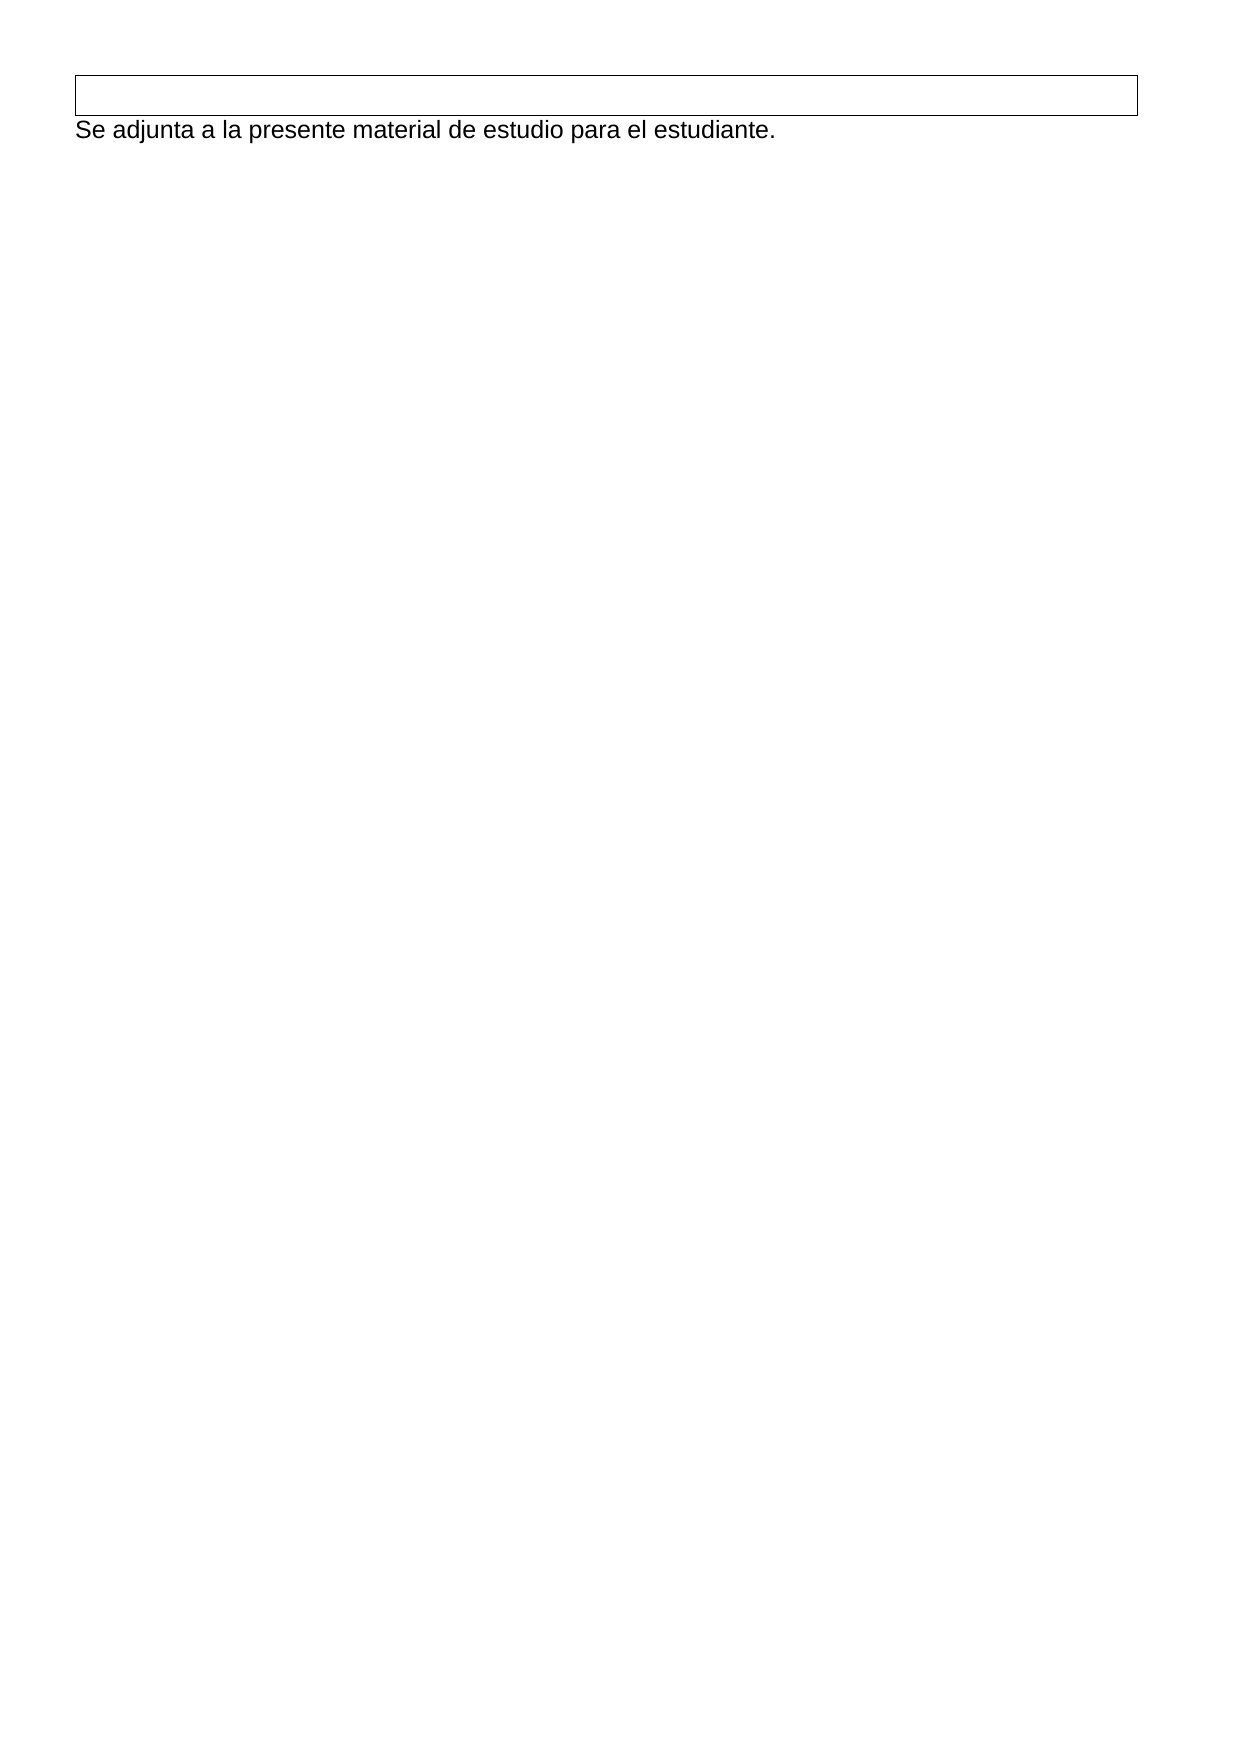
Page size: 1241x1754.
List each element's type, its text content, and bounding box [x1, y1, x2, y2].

text Se adjunta a la presente material de estudio para el estudiante. [75, 116, 1165, 144]
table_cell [76, 76, 1137, 114]
